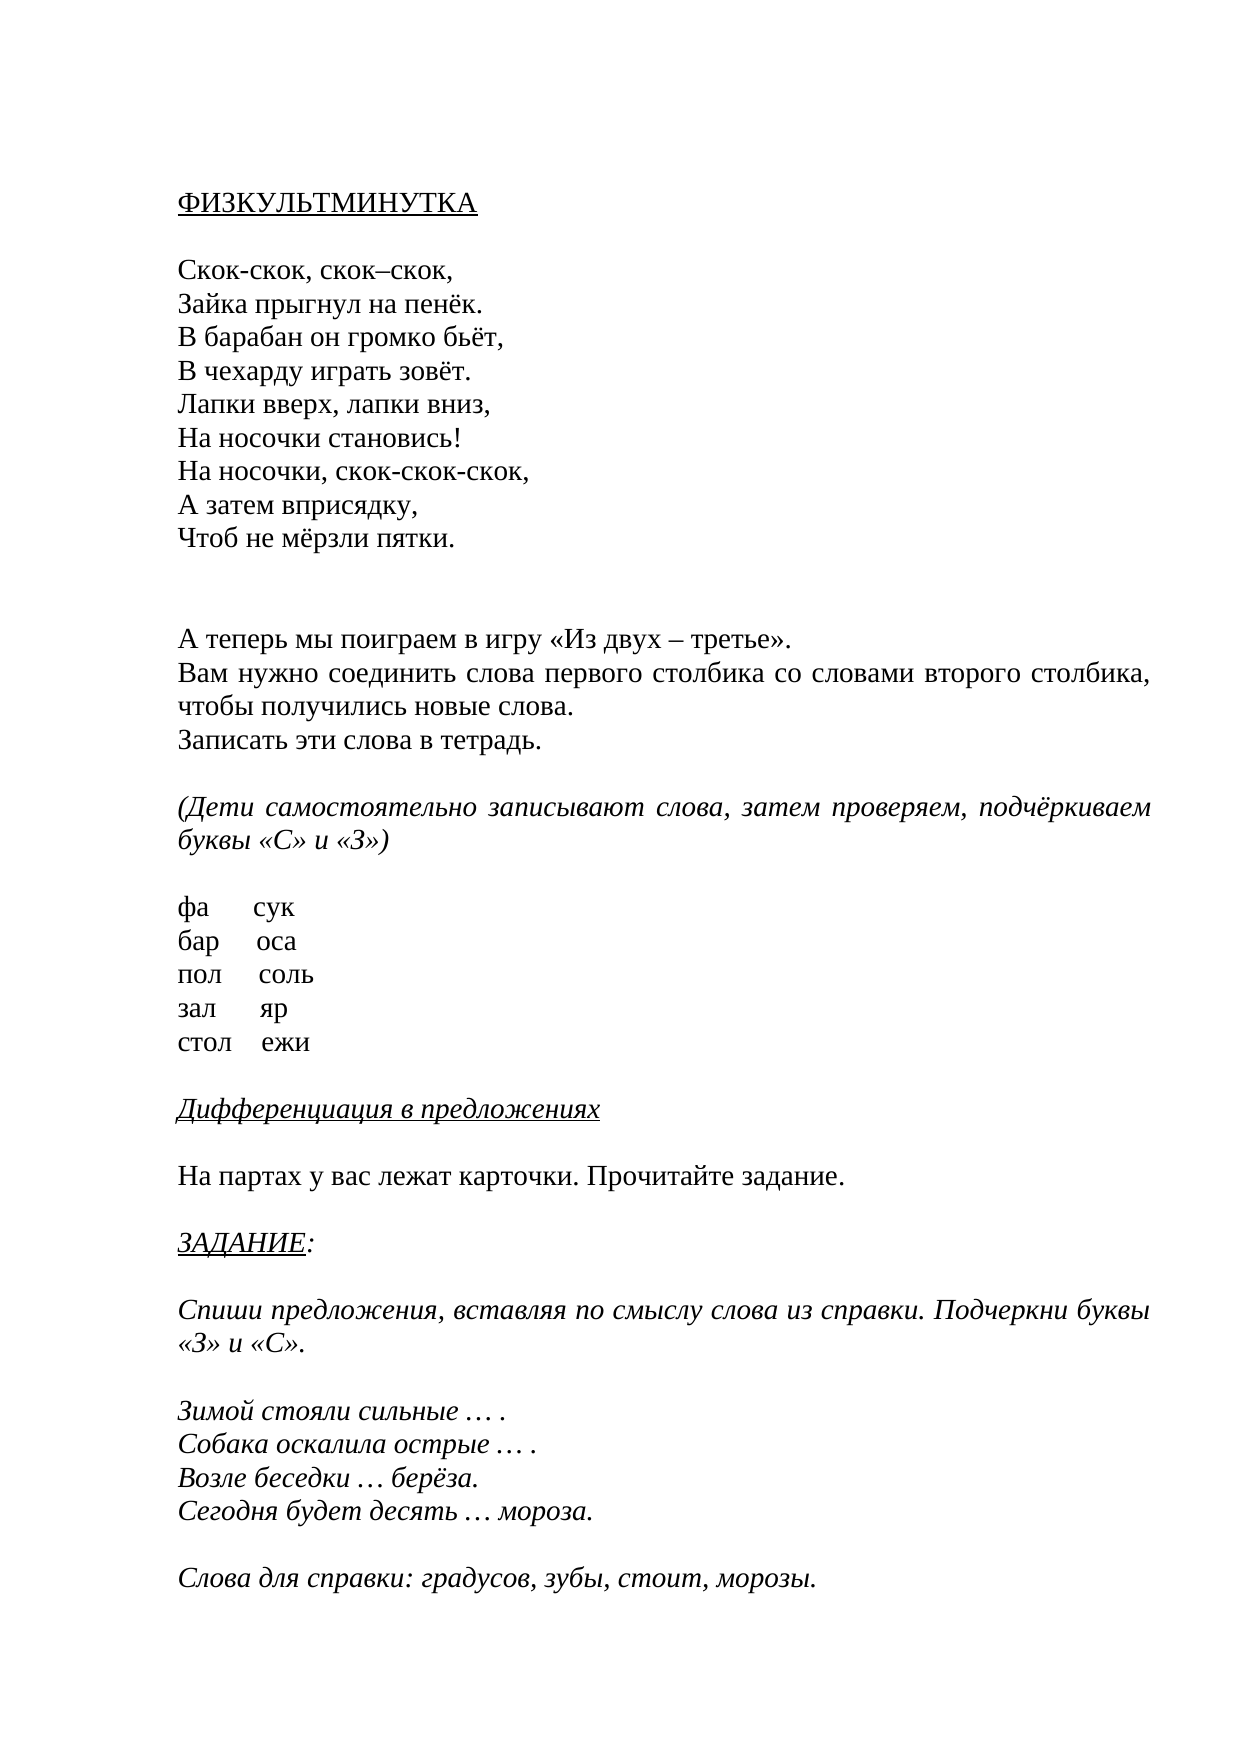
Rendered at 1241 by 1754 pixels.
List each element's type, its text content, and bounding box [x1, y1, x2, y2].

list Зимой стояли сильные … . [177, 1393, 1152, 1426]
list Дифференциация в предложениях [177, 1091, 1152, 1124]
list стол ежи [177, 1024, 1152, 1057]
list зал яр [177, 990, 1152, 1024]
list А теперь мы поиграем в игру «Из двух – третье». [177, 621, 1152, 655]
list Записать эти слова в тетрадь. [177, 722, 1152, 755]
list пол соль [177, 957, 1152, 990]
list На носочки, скок-скок-скок, [177, 453, 1152, 487]
list ЗАДАНИЕ: [177, 1225, 1152, 1258]
list Зайка прыгнул на пенёк. [177, 286, 1152, 319]
list Сегодня будет десять … мороза. [177, 1493, 1152, 1527]
list (Дети самостоятельно записывают слова, затем проверяем, подчёркиваем буквы «С» и «З») [177, 789, 1152, 856]
list Возле беседки … берёза. [177, 1460, 1152, 1493]
list В барабан он громко бьёт, [177, 319, 1152, 353]
list ФИЗКУЛЬТМИНУТКА [177, 185, 1152, 219]
list А затем вприсядку, [177, 487, 1152, 521]
list Лапки вверх, лапки вниз, [177, 386, 1152, 420]
list Слова для справки: градусов, зубы, стоит, морозы. [177, 1560, 1152, 1594]
list Чтоб не мёрзли пятки. [177, 521, 1152, 554]
list бар оса [177, 923, 1152, 957]
list На партах у вас лежат карточки. Прочитайте задание. [177, 1158, 1152, 1191]
list На носочки становись! [177, 420, 1152, 453]
list фа сук [177, 889, 1152, 923]
list Спиши предложения, вставляя по смыслу слова из справки. Подчеркни буквы «З» и «С». [177, 1292, 1152, 1359]
list Вам нужно соединить слова первого столбика со словами второго столбика, чтобы получились новые слова. [177, 655, 1152, 722]
list Скок-скок, скок–скок, [177, 252, 1152, 286]
list Собака оскалила острые … . [177, 1426, 1152, 1460]
list В чехарду играть зовёт. [177, 353, 1152, 386]
